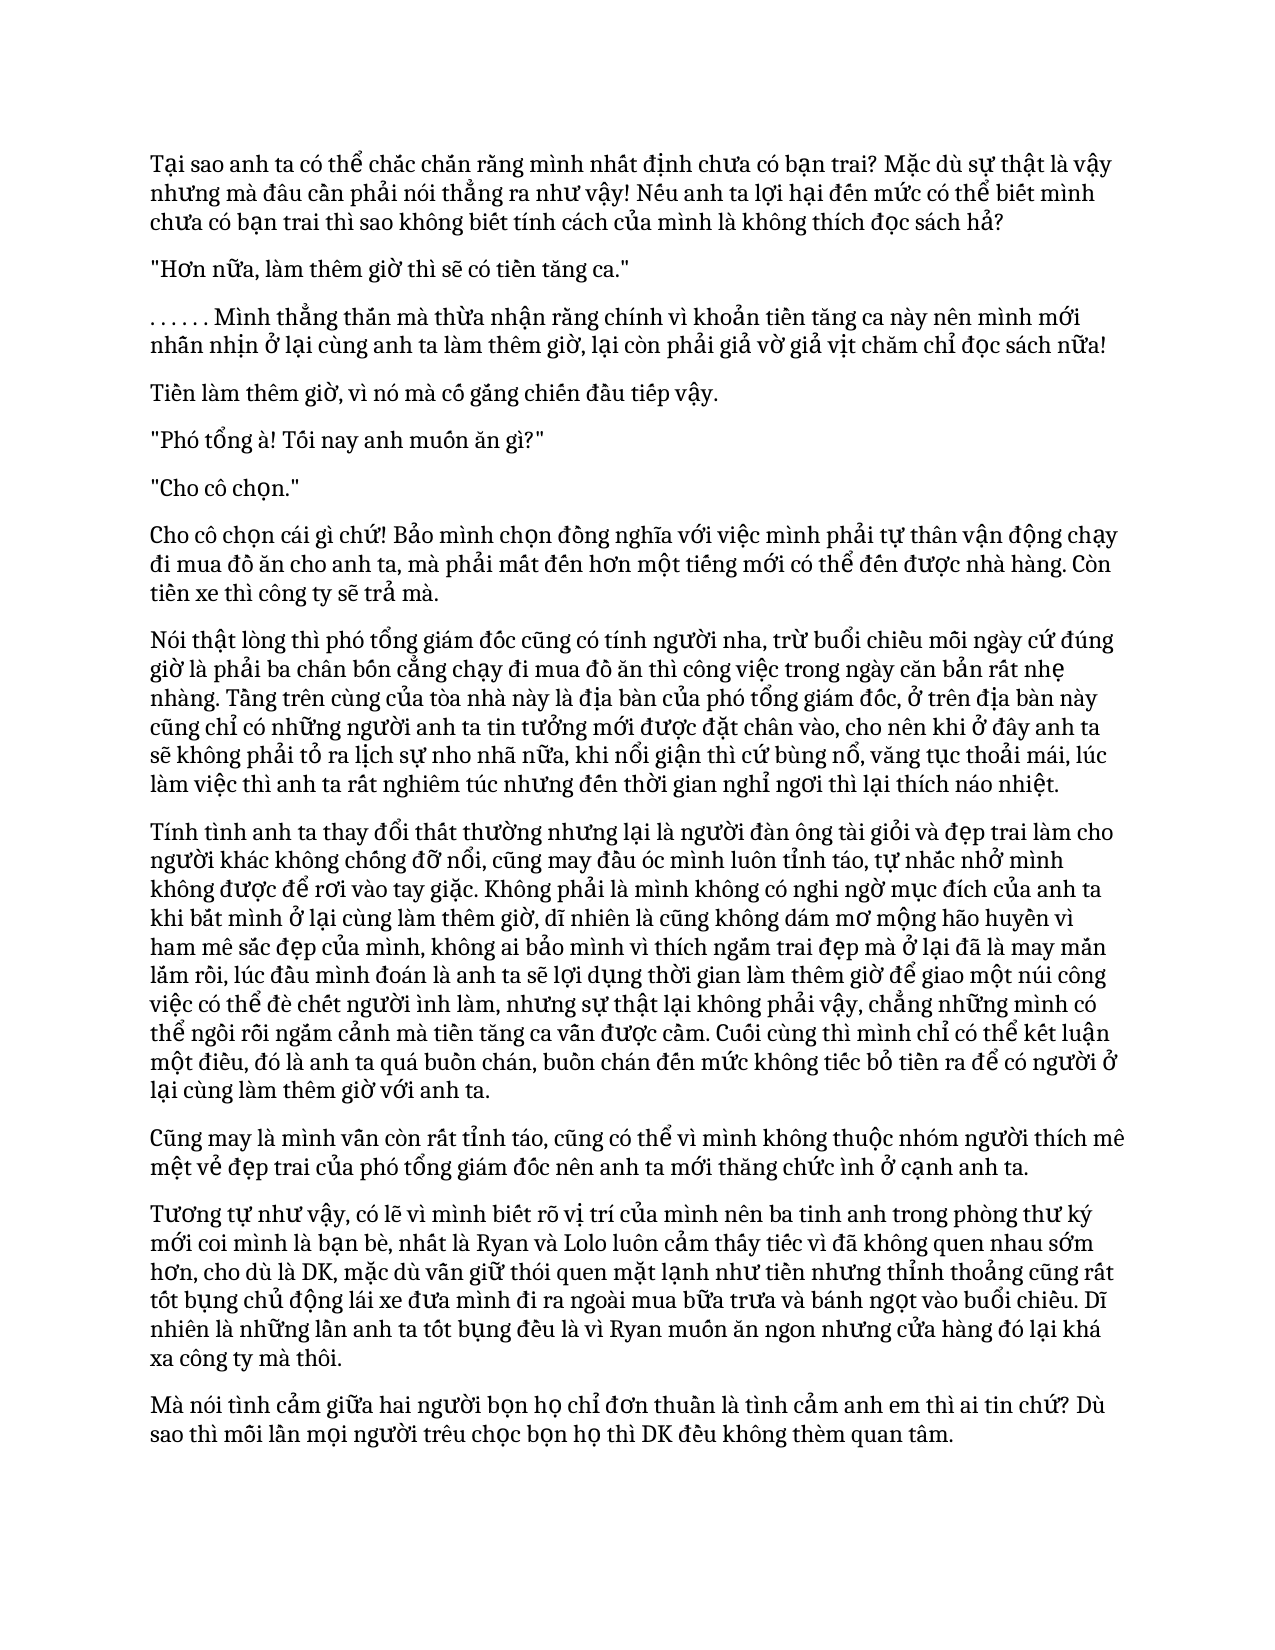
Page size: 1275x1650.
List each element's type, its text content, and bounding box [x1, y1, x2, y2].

text Tính tình anh ta thay đổi thất thường nhưng lại là người đàn ông tài giỏi và đẹp trai làm cho người khác không chống đỡ nổi, cũng may đầu óc mình luôn tỉnh táo, tự nhắc nhở mình không được để rơi vào tay giặc. Không phải là mình không có nghi ngờ mục đích của anh ta khi bắt mình ở lại cùng làm thêm giờ, dĩ nhiên là cũng không dám mơ mộng hão huyền vì ham mê sắc đẹp của mình, không ai bảo mình vì thích ngắm trai đẹp mà ở lại đã là may mắn lắm rồi, lúc đầu mình đoán là anh ta sẽ lợi dụng thời gian làm thêm giờ để giao một núi công việc có thể đè chết người ình làm, nhưng sự thật lại không phải vậy, chẳng những mình có thể ngồi rỗi ngắm cảnh mà tiền tăng ca vẫn được cầm. Cuối cùng thì mình chỉ có thể kết luận một điều, đó là anh ta quá buồn chán, buồn chán đến mức không tiếc bỏ tiền ra để có người ở lại cùng làm thêm giờ với anh ta. [150, 817, 1125, 1105]
text "Hơn nữa, làm thêm giờ thì sẽ có tiền tăng ca." [150, 255, 1125, 284]
text Cũng may là mình vẫn còn rất tỉnh táo, cũng có thể vì mình không thuộc nhóm người thích mê mệt vẻ đẹp trai của phó tổng giám đốc nên anh ta mới thăng chức ình ở cạnh anh ta. [150, 1124, 1125, 1181]
text Cho cô chọn cái gì chứ! Bảo mình chọn đồng nghĩa với việc mình phải tự thân vận động chạy đi mua đồ ăn cho anh ta, mà phải mất đến hơn một tiếng mới có thể đến được nhà hàng. Còn tiền xe thì công ty sẽ trả mà. [150, 521, 1125, 607]
text Nói thật lòng thì phó tổng giám đốc cũng có tính người nha, trừ buổi chiều mỗi ngày cứ đúng giờ là phải ba chân bốn cẳng chạy đi mua đồ ăn thì công việc trong ngày căn bản rất nhẹ nhàng. Tầng trên cùng của tòa nhà này là địa bàn của phó tổng giám đốc, ở trên địa bàn này cũng chỉ có những người anh ta tin tưởng mới được đặt chân vào, cho nên khi ở đây anh ta sẽ không phải tỏ ra lịch sự nho nhã nữa, khi nổi giận thì cứ bùng nổ, văng tục thoải mái, lúc làm việc thì anh ta rất nghiêm túc nhưng đến thời gian nghỉ ngơi thì lại thích náo nhiệt. [150, 626, 1125, 799]
text Mà nói tình cảm giữa hai người bọn họ chỉ đơn thuần là tình cảm anh em thì ai tin chứ? Dù sao thì mỗi lần mọi người trêu chọc bọn họ thì DK đều không thèm quan tâm. [150, 1391, 1125, 1449]
text Tại sao anh ta có thể chắc chắn rằng mình nhất định chưa có bạn trai? Mặc dù sự thật là vậy nhưng mà đâu cần phải nói thẳng ra như vậy! Nếu anh ta lợi hại đến mức có thể biết mình chưa có bạn trai thì sao không biết tính cách của mình là không thích đọc sách hả? [150, 150, 1125, 236]
text Tương tự như vậy, có lẽ vì mình biết rõ vị trí của mình nên ba tinh anh trong phòng thư ký mới coi mình là bạn bè, nhất là Ryan và Lolo luôn cảm thấy tiếc vì đã không quen nhau sớm hơn, cho dù là DK, mặc dù vẫn giữ thói quen mặt lạnh như tiền nhưng thỉnh thoảng cũng rất tốt bụng chủ động lái xe đưa mình đi ra ngoài mua bữa trưa và bánh ngọt vào buổi chiều. Dĩ nhiên là những lần anh ta tốt bụng đều là vì Ryan muốn ăn ngon nhưng cửa hàng đó lại khá xa công ty mà thôi. [150, 1200, 1125, 1372]
text "Cho cô chọn." [150, 474, 1125, 502]
text Tiền làm thêm giờ, vì nó mà cố gắng chiến đầu tiếp vậy. [150, 379, 1125, 407]
text . . . . . . Mình thẳng thắn mà thừa nhận rằng chính vì khoản tiền tăng ca này nên mình mới nhẫn nhịn ở lại cùng anh ta làm thêm giờ, lại còn phải giả vờ giả vịt chăm chỉ đọc sách nữa! [150, 302, 1125, 360]
text "Phó tổng à! Tối nay anh muốn ăn gì?" [150, 426, 1125, 455]
